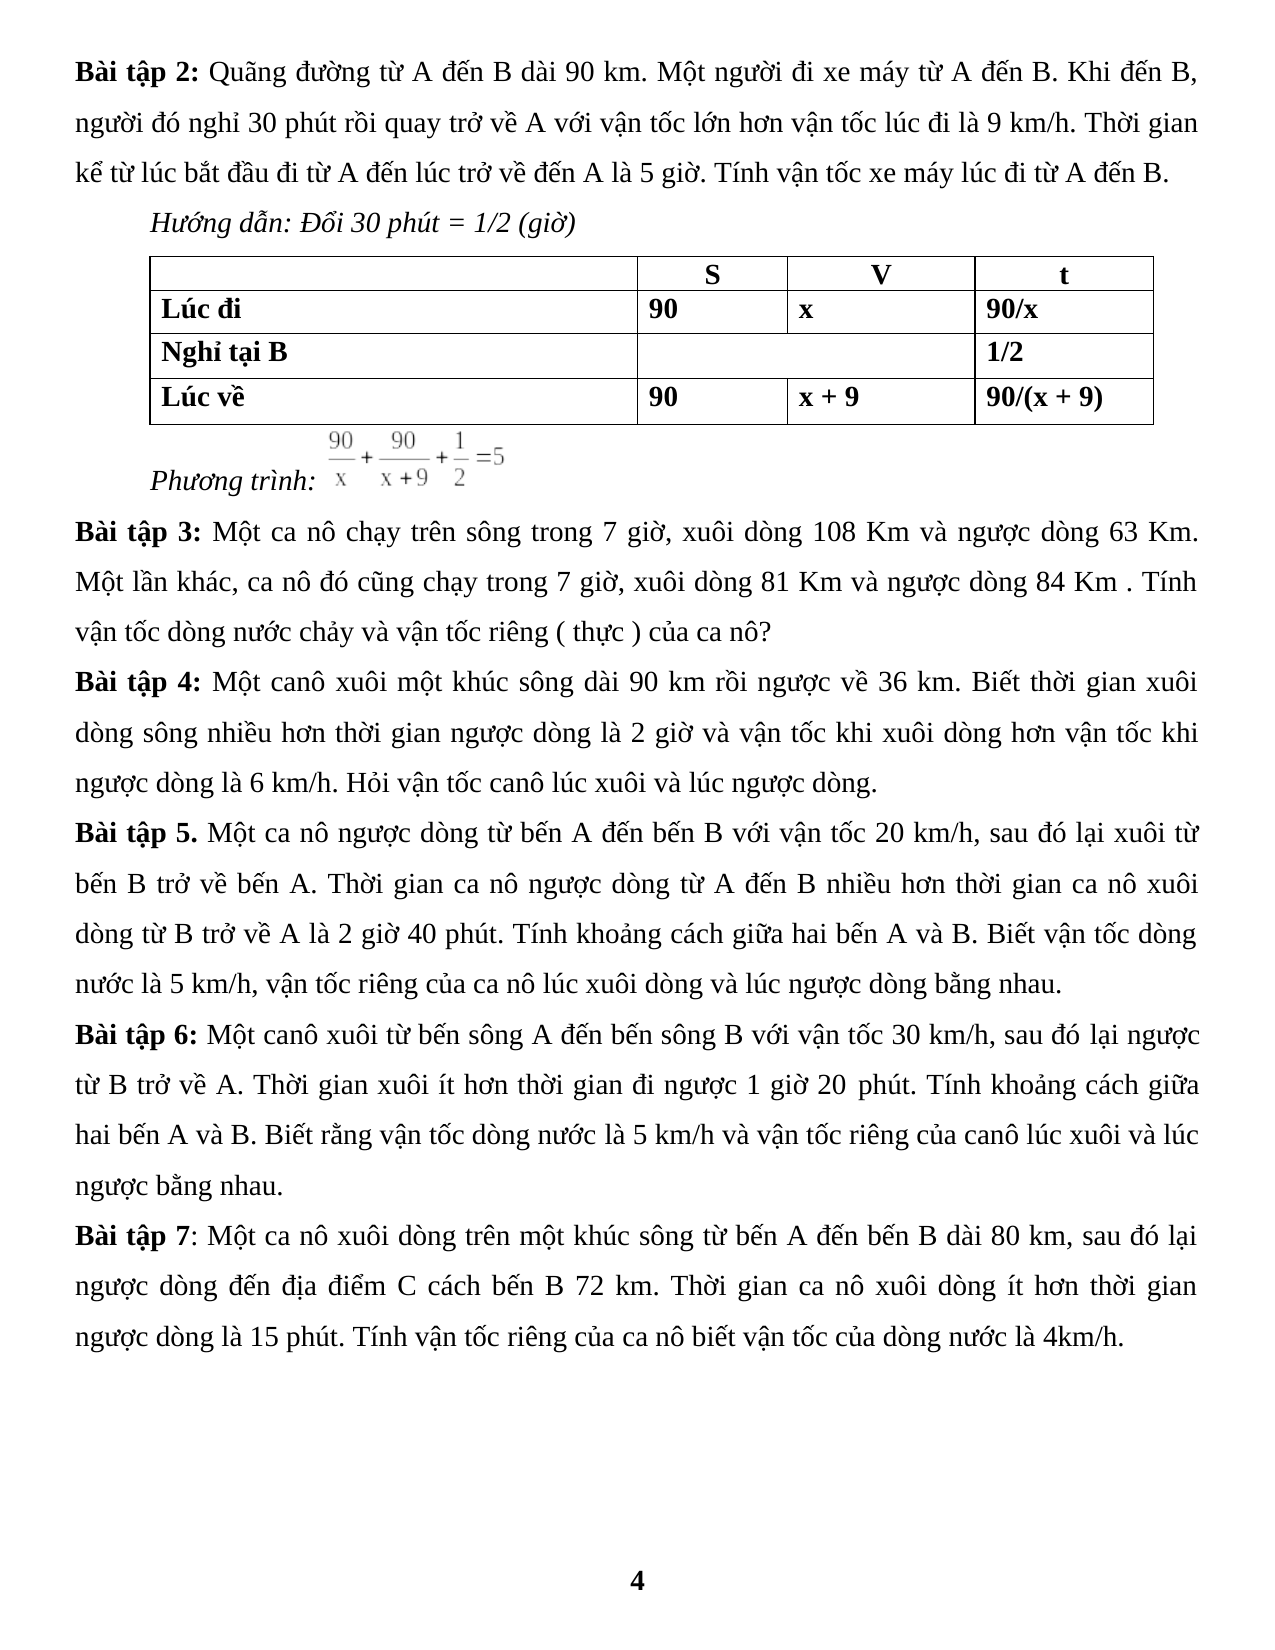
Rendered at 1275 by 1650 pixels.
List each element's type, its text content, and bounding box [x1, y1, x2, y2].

text Bài tập 6: Một canô xuôi từ bến sông A đến bến sông B với vận tốc 30 km/h, sau đó lại ngược từ B trở về A. Thời gian xuôi ít hơn thời gian đi ngược 1 giờ 20 phút. Tính khoảng cách giữa hai bến A và B. Biết rằng vận tốc dòng nước là 5 km/h và vận tốc riêng của canô lúc xuôi và lúc ngược bằng nhau. [75, 1017, 1200, 1201]
text Bài tập 5. Một ca nô ngược dòng từ bến A đến bến B với vận tốc 20 km/h, sau đó lại xuôi từ bến B trở về bến A. Thời gian ca nô ngược dòng từ A đến B nhiều hơn thời gian ca nô xuôi dòng từ B trở về A là 2 giờ 40 phút. Tính khoảng cách giữa hai bến A và B. Biết vận tốc dòng nước là 5 km/h, vận tốc riêng của ca nô lúc xuôi dòng và lúc ngược dòng bằng nhau. [75, 816, 1200, 1000]
table_cell [638, 334, 974, 378]
table_cell 90 [638, 291, 787, 333]
table_header V [788, 257, 974, 290]
text Hướng dẫn: Đổi 30 phút = 1/2 (giờ) [75, 205, 1200, 239]
table_header S [638, 257, 787, 290]
table_cell 90/(x + 9) [976, 379, 1153, 424]
table_header t [976, 257, 1153, 290]
text Bài tập 4: Một canô xuôi một khúc sông dài 90 km rồi ngược về 36 km. Biết thời gian xuôi dòng sông nhiều hơn thời gian ngược dòng là 2 giờ và vận tốc khi xuôi dòng hơn vận tốc khi ngược dòng là 6 km/h. Hỏi vận tốc canô lúc xuôi và lúc ngược dòng. [75, 664, 1200, 799]
text Bài tập 3: Một ca nô chạy trên sông trong 7 giờ, xuôi dòng 108 Km và ngược dòng 63 Km. Một lần khác, ca nô đó cũng chạy trong 7 giờ, xuôi dòng 81 Km và ngược dòng 84 Km . Tính vận tốc dòng nước chảy và vận tốc riêng ( thực ) của ca nô? [75, 514, 1200, 648]
table_cell 90/x [976, 291, 1153, 333]
table_cell 90 [638, 379, 787, 424]
table_cell Lúc về [151, 379, 637, 424]
text Phương trình: [75, 425, 1200, 497]
table_cell x [788, 291, 974, 333]
table_header [151, 257, 637, 290]
text Bài tập 2: Quãng đường từ A đến B dài 90 km. Một người đi xe máy từ A đến B. Khi đến B, người đó nghỉ 30 phút rồi quay trở về A với vận tốc lớn hơn vận tốc lúc đi là 9 km/h. Thời gian kể từ lúc bắt đầu đi từ A đến lúc trở về đến A là 5 giờ. Tính vận tốc xe máy lúc đi từ A đến B. [75, 54, 1200, 189]
text Bài tập 7: Một ca nô xuôi dòng trên một khúc sông từ bến A đến bến B dài 80 km, sau đó lại ngược dòng đến địa điểm C cách bến B 72 km. Thời gian ca nô xuôi dòng ít hơn thời gian ngược dòng là 15 phút. Tính vận tốc riêng của ca nô biết vận tốc của dòng nước là 4km/h. [75, 1218, 1200, 1352]
table_cell x + 9 [788, 379, 974, 424]
table_cell Nghỉ tại B [151, 334, 637, 378]
table_cell Lúc đi [151, 291, 637, 333]
table_cell 1/2 [976, 334, 1153, 378]
